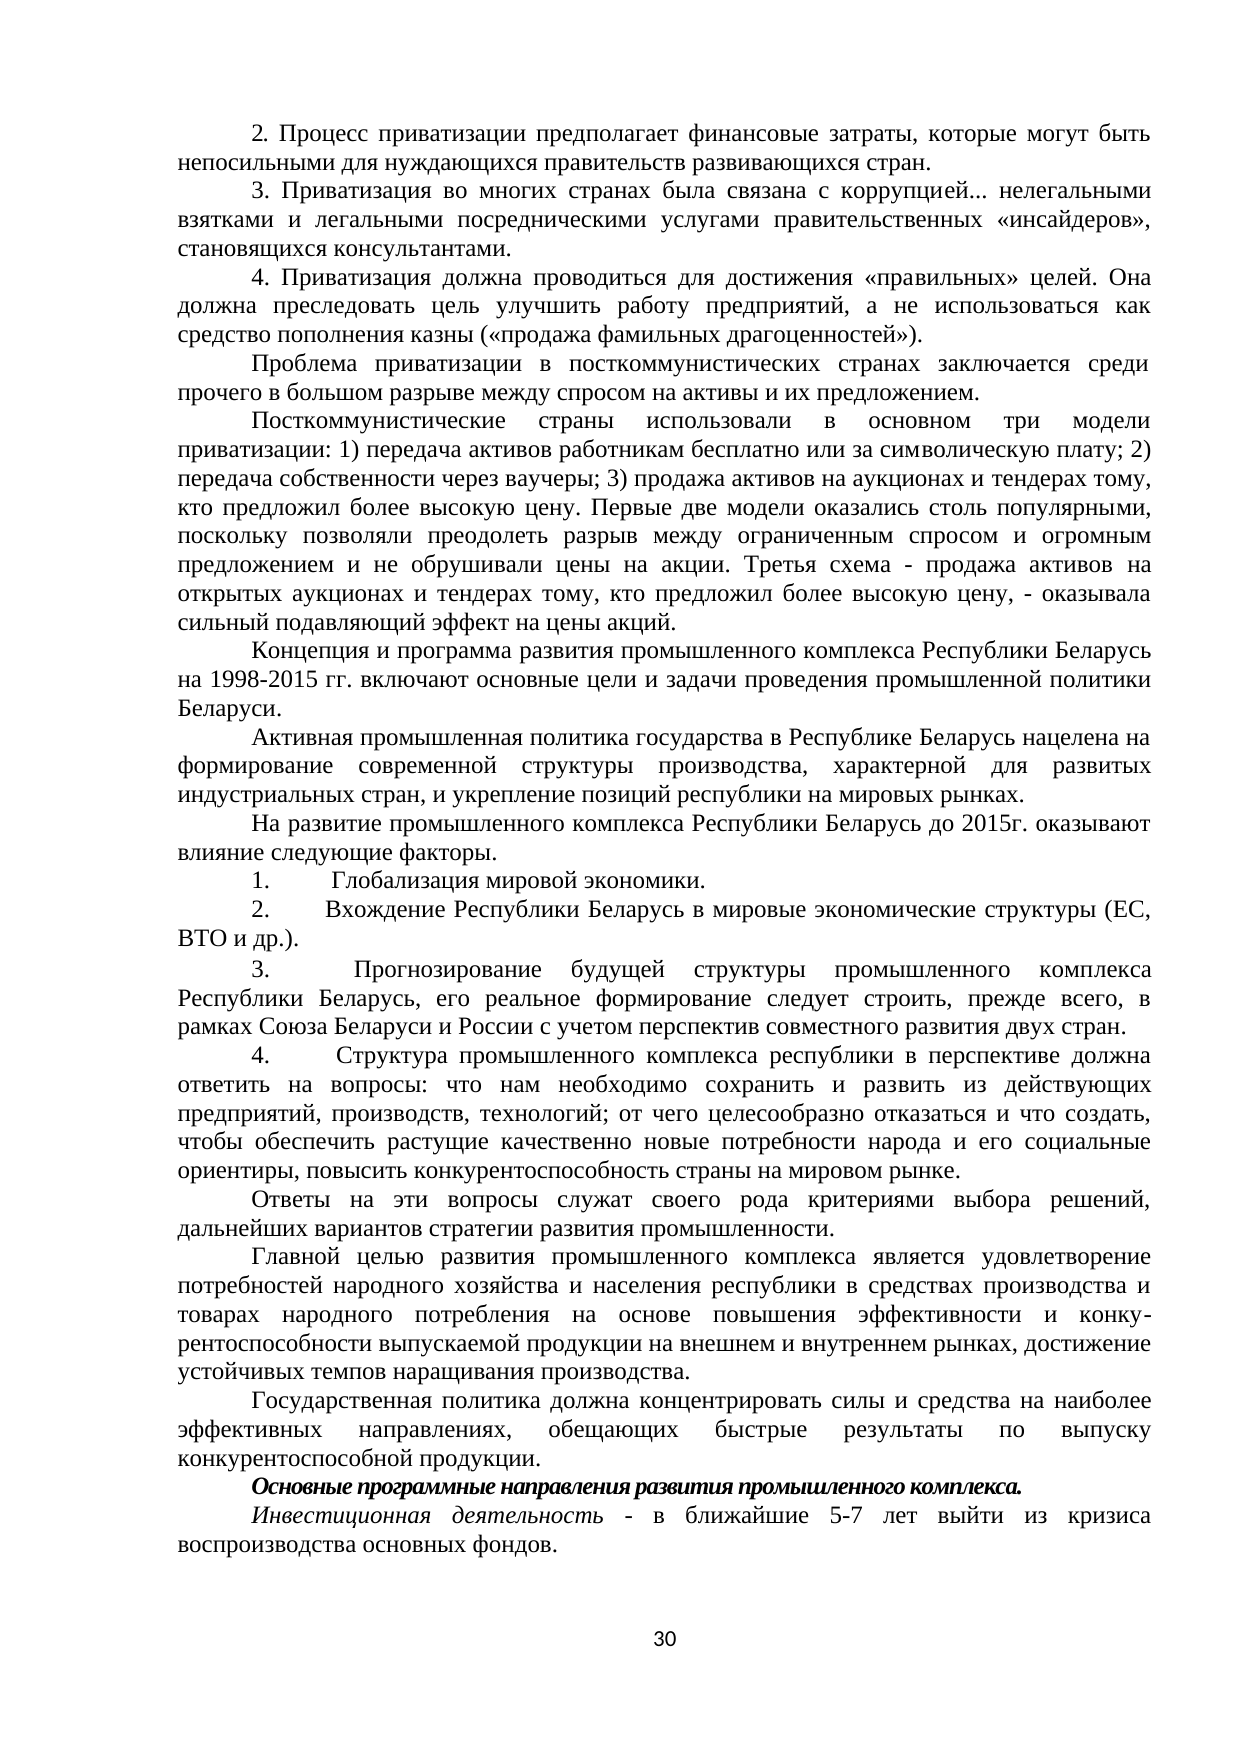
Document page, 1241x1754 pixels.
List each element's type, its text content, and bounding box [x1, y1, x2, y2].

list Прогнозирование будущей структуры промышленного комплекса Республики Беларусь, его реальное формирование следует строить, прежде всего, в рамках Союза Беларуси и России с учетом перспектив совместного развития двух стран. [177, 954, 1152, 1040]
text Главной целью развития промышленного комплекса является удовлетворение потребностей народного хозяйства и населения республики в средствах производства и товарах народного потребления на основе повышения эффективности и конкурентоспособности выпускаемой продукции на внешнем и внутреннем рынках, достижение устойчивых темпов наращивания производства. [177, 1241, 1152, 1385]
list Вхождение Республики Беларусь в мировые экономические структуры (ЕС, ВТО и др.). [177, 894, 1152, 952]
text 2. Процесс приватизации предполагает финансовые затраты, которые могут быть непосильными для нуждающихся правительств развивающихся стран. [177, 118, 1152, 176]
text Проблема приватизации в посткоммунистических странах заключается среди прочего в большом разрыве между спросом на активы и их предложением. [177, 348, 1150, 406]
text Активная промышленная политика государства в Республике Беларусь нацелена на формирование современной структуры производства, характерной для развитых индустриальных стран, и укрепление позиций республики на мировых рынках. [177, 722, 1152, 808]
text Посткоммунистические страны использовали в основном три модели приватизации: 1) передача активов работникам бесплатно или за символическую плату; 2) передача собственности через ваучеры; 3) продажа активов на аукционах и тендерах тому, кто предложил более высокую цену. Первые две модели оказались столь популярными, поскольку позволяли преодолеть разрыв между ограниченным спросом и огромным предложением и не обрушивали цены на акции. Третья схема - продажа активов на открытых аукционах и тендерах тому, кто предложил более высокую цену, - оказывала сильный подавляющий эффект на цены акций. [177, 406, 1151, 636]
text 4. Приватизация должна проводиться для достижения «правильных» целей. Она должна преследовать цель улучшить работу предприятий, а не использоваться как средство пополнения казны («продажа фамильных драгоценностей»). [177, 262, 1152, 348]
text Концепция и программа развития промышленного комплекса Республики Беларусь на 1998-2015 гг. включают основные цели и задачи проведения промышленной политики Беларуси. [177, 636, 1152, 722]
text Ответы на эти вопросы служат своего рода критериями выбора решений, дальнейших вариантов стратегии развития промышленности. [177, 1184, 1152, 1241]
text Государственная политика должна концентрировать силы и средства на наиболее эффективных направлениях, обещающих быстрые результаты по выпуску конкурентоспособной продукции. [177, 1385, 1152, 1471]
text Основные программные направления развития промышленного комплекса. [177, 1471, 1152, 1500]
text На развитие промышленного комплекса Республики Беларусь до 2015г. оказывают влияние следующие факторы. [177, 808, 1152, 866]
text 3. Приватизация во многих странах была связана с коррупцией... нелегальными взятками и легальными посредническими услугами правительственных «инсайдеров», становящихся консультантами. [177, 176, 1152, 262]
text Инвестиционная деятельность - в ближайшие 5-7 лет выйти из кризиса воспроизводства основных фондов. [177, 1500, 1152, 1558]
list Структура промышленного комплекса республики в перспективе должна ответить на вопросы: что нам необходимо сохранить и развить из действующих предприятий, производств, технологий; от чего целесообразно отказаться и что создать, чтобы обеспечить растущие качественно новые потребности народа и его социальные ориентиры, повысить конкурентоспособность страны на мировом рынке. [177, 1040, 1152, 1184]
list Глобализация мировой экономики. [177, 866, 1147, 894]
